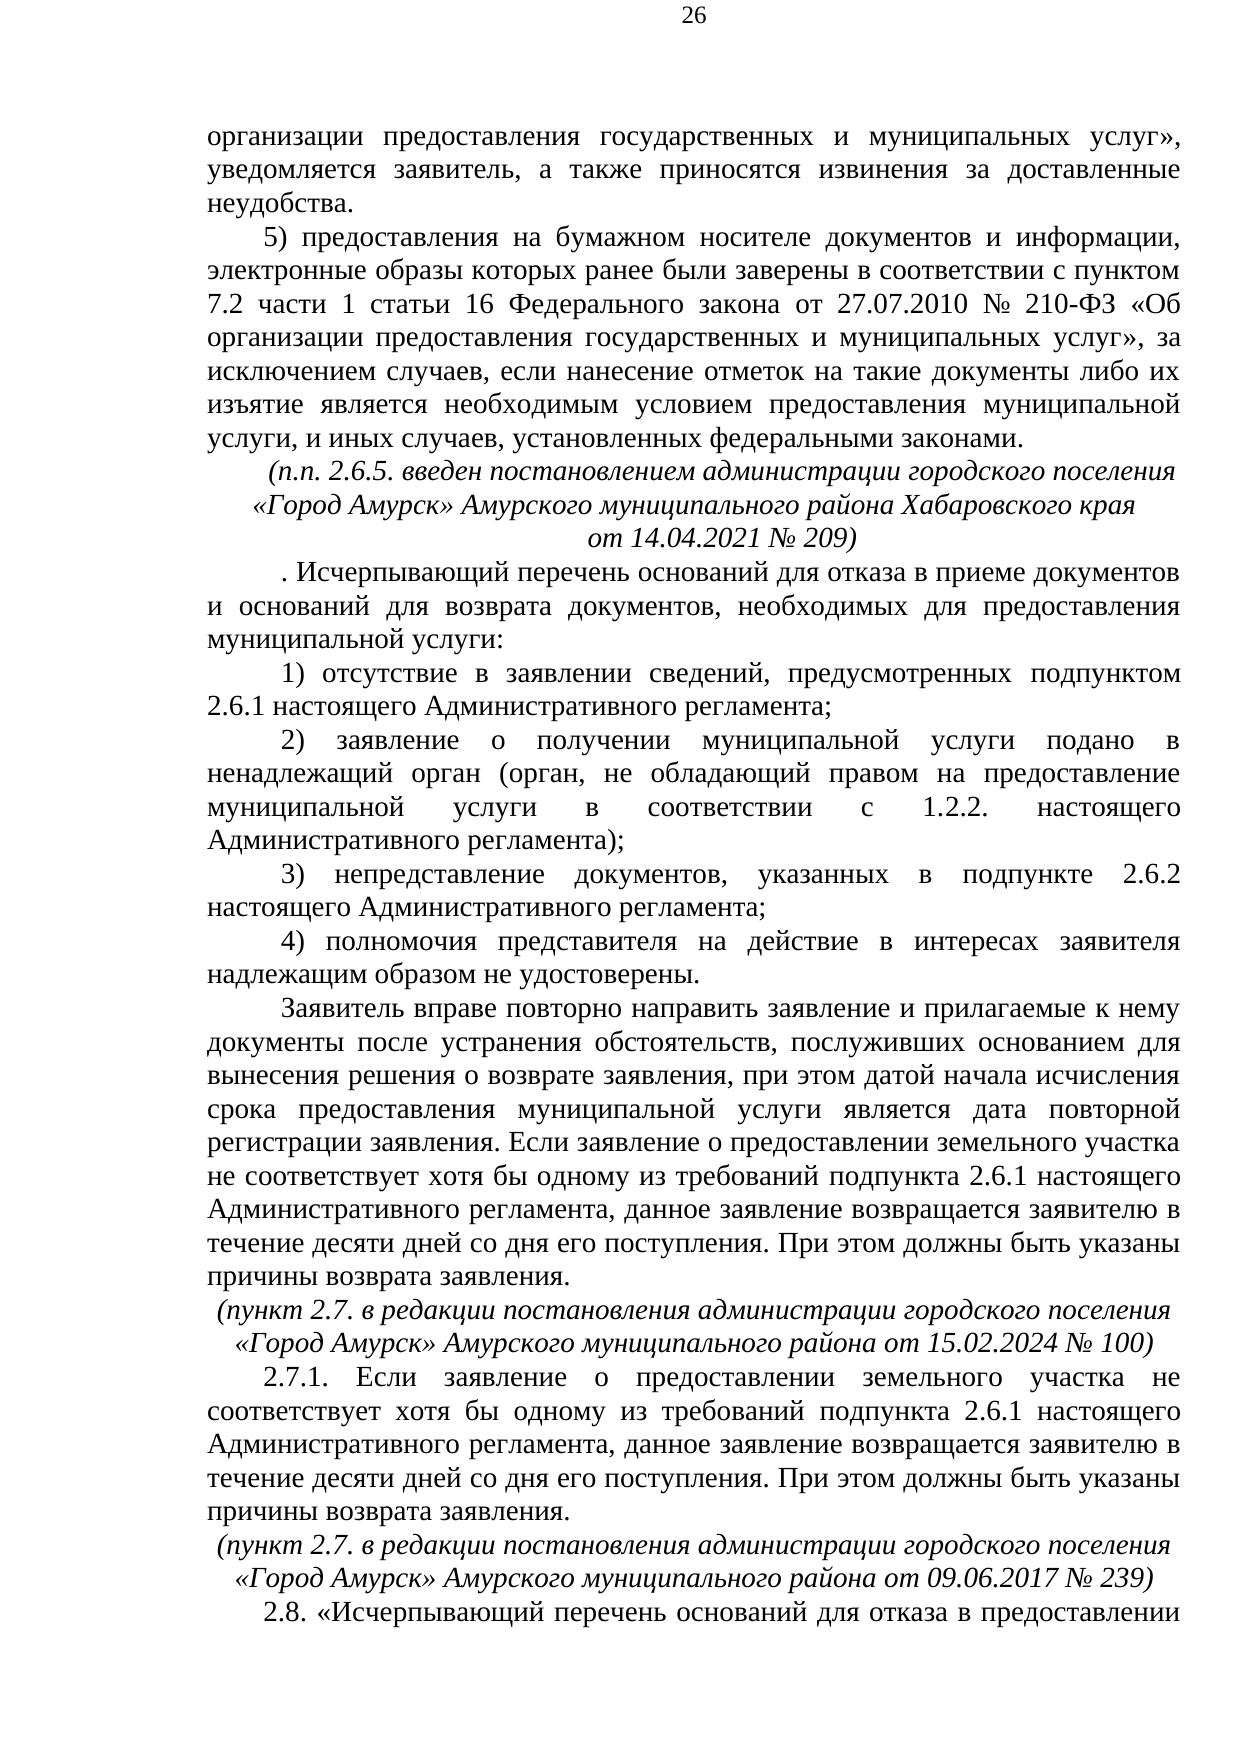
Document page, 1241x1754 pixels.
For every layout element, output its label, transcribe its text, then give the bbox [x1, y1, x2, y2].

text (пункт 2.7. в редакции постановления администрации городского поселения [207, 1292, 1181, 1326]
text (пункт 2.7. в редакции постановления администрации городского поселения [207, 1527, 1181, 1560]
text «Город Амурск» Амурского муниципального района от 15.02.2024 № 100) [207, 1326, 1181, 1359]
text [207, 1594, 1181, 1627]
text Заявитель вправе повторно направить заявление и прилагаемые к нему документы после устранения обстоятельств, послуживших основанием для вынесения решения о возврате заявления, при этом датой начала исчисления срока предоставления муниципальной услуги является дата повторной регистрации заявления. Если заявление о предоставлении земельного участка не соответствует хотя бы одному из требований подпункта 2.6.1 настоящего Административного регламента, данное заявление возвращается заявителю в течение десяти дней со дня его поступления. При этом должны быть указаны причины возврата заявления. [207, 990, 1181, 1292]
text 1) отсутствие в заявлении сведений, предусмотренных подпунктом 2.6.1 настоящего Административного регламента; [207, 655, 1181, 722]
text 2) заявление о получении муниципальной услуги подано в ненадлежащий орган (орган, не обладающий правом на предоставление муниципальной услуги в соответствии с 1.2.2. настоящего Административного регламента); [207, 722, 1181, 856]
text от 14.04.2021 № 209) [207, 521, 1181, 554]
text 3) непредставление документов, указанных в подпункте 2.6.2 настоящего Административного регламента; [207, 856, 1181, 923]
text «Город Амурск» Амурского муниципального района от 09.06.2017 № 239) [207, 1560, 1181, 1594]
text 4) полномочия представителя на действие в интересах заявителя надлежащим образом не удостоверены. [207, 923, 1181, 990]
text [207, 118, 1181, 219]
text . Исчерпывающий перечень оснований для отказа в приеме документов и оснований для возврата документов, необходимых для предоставления муниципальной услуги: [207, 554, 1181, 655]
text 5) предоставления на бумажном носителе документов и информации, электронные образы которых ранее были заверены в соответствии с пунктом 7.2 части 1 статьи 16 Федерального закона от 27.07.2010 № 210-ФЗ «Об организации предоставления государственных и муниципальных услуг», за исключением случаев, если нанесение отметок на такие документы либо их изъятие является необходимым условием предоставления муниципальной услуги, и иных случаев, установленных федеральными законами. [207, 219, 1181, 453]
text 2.7.1. Если заявление о предоставлении земельного участка не соответствует хотя бы одному из требований подпункта 2.6.1 настоящего Административного регламента, данное заявление возвращается заявителю в течение десяти дней со дня его поступления. При этом должны быть указаны причины возврата заявления. [207, 1359, 1181, 1527]
text (п.п. 2.6.5. введен постановлением администрации городского поселения «Город Амурск» Амурского муниципального района Хабаровского края [207, 453, 1181, 521]
